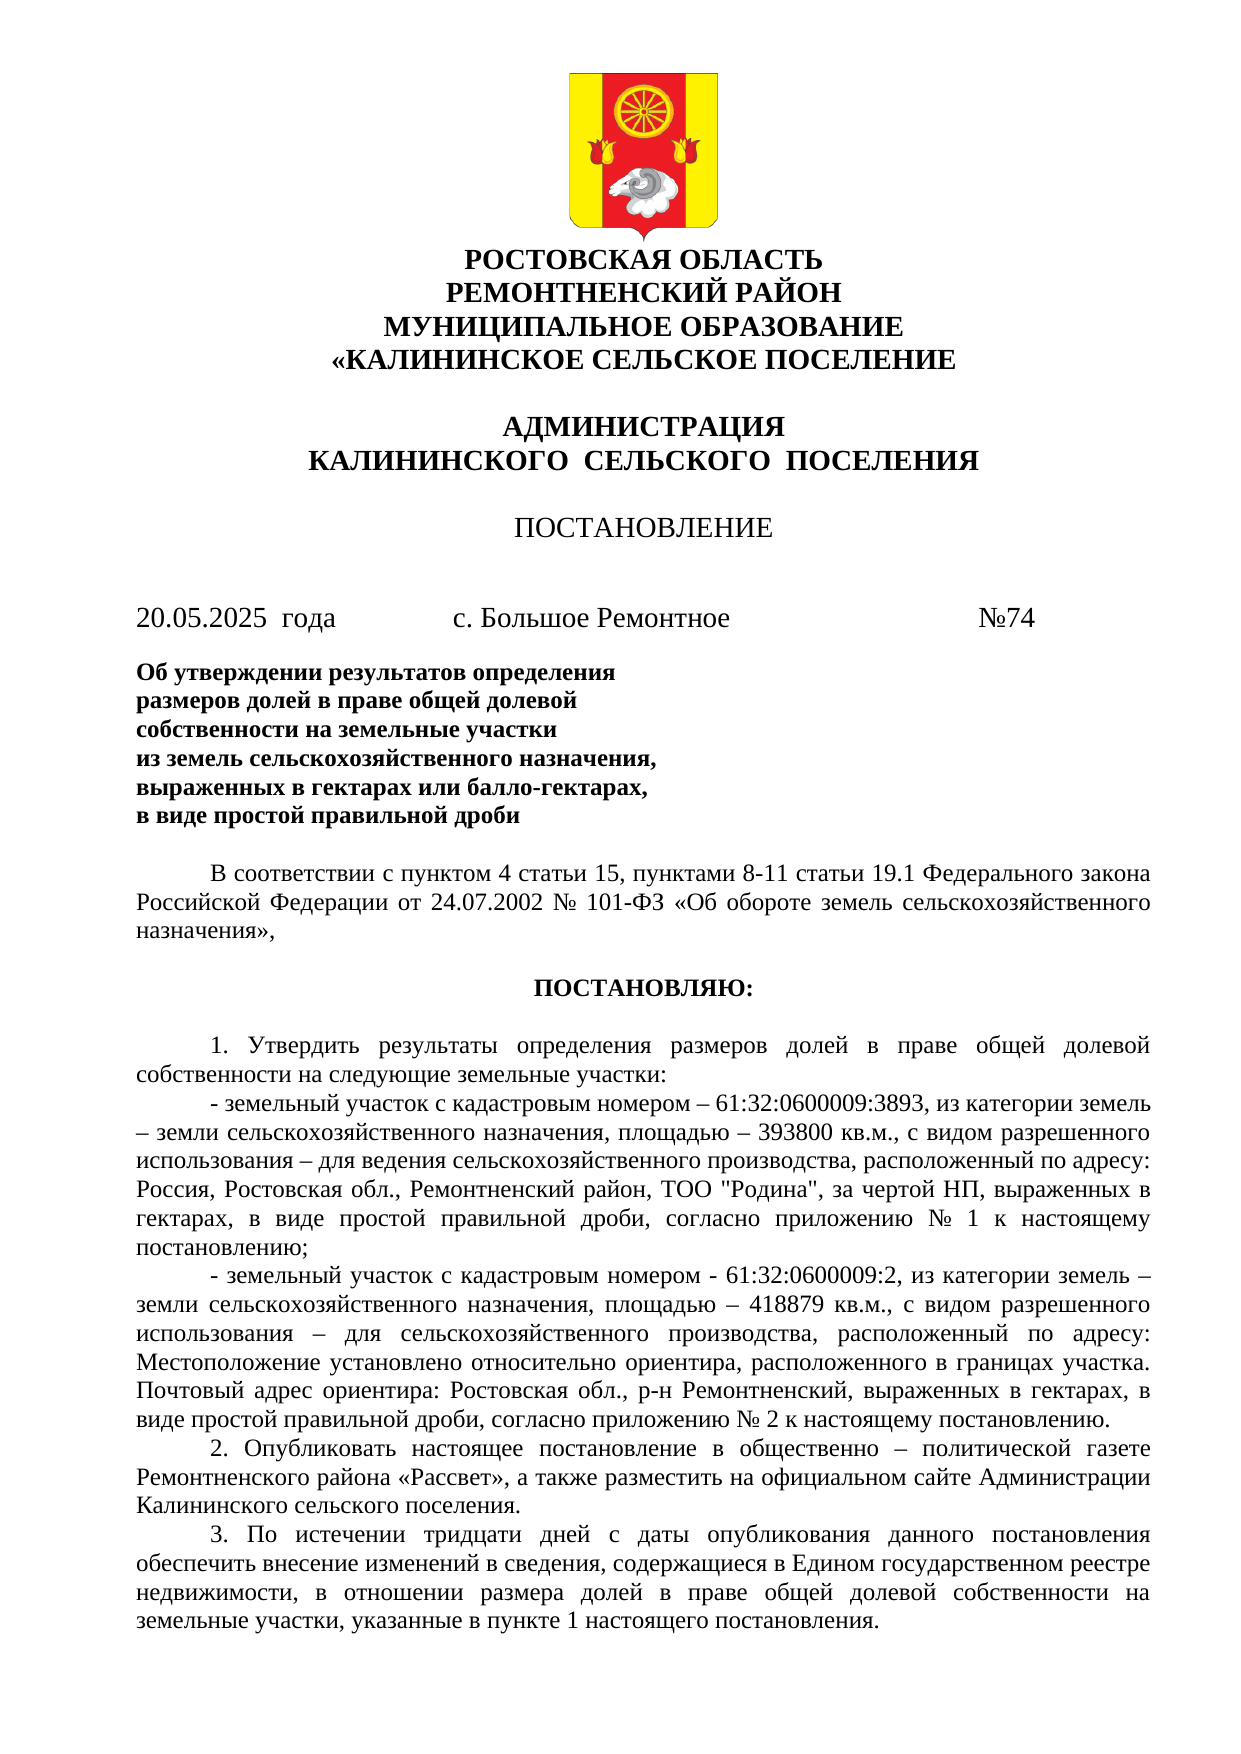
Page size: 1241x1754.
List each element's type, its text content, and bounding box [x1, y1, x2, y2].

text в виде простой правильной дроби [136, 800, 1152, 829]
picture [569, 73, 718, 242]
text «КАЛИНИНСКОЕ СЕЛЬСКОЕ ПОСЕЛЕНИЕ [136, 342, 1152, 376]
text АДМИНИСТРАЦИЯ [136, 409, 1152, 443]
text РОСТОВСКАЯ ОБЛАСТЬ [136, 242, 1152, 275]
text ПОСТАНОВЛЯЮ: [136, 973, 1152, 1002]
text Об утверждении результатов определения [136, 657, 1152, 685]
text 1. Утвердить результаты определения размеров долей в праве общей долевой собственности на следующие земельные участки: [136, 1030, 1152, 1088]
text КАЛИНИНСКОГО СЕЛЬСКОГО ПОСЕЛЕНИЯ [136, 443, 1152, 477]
text собственности на земельные участки [136, 714, 1152, 743]
text 2. Опубликовать настоящее постановление в общественно – политической газете Ремонтненского района «Рассвет», а также разместить на официальном сайте Администрации Калининского сельского поселения. [136, 1433, 1152, 1519]
text - земельный участок с кадастровым номером – 61:32:0600009:3893, из категории земель – земли сельскохозяйственного назначения, площадью – 393800 кв.м., с видом разрешенного использования – для ведения сельскохозяйственного производства, расположенный по адресу: Россия, Ростовская обл., Ремонтненский район, ТОО "Родина", за чертой НП, выраженных в гектарах, в виде простой правильной дроби, согласно приложению № 1 к настоящему постановлению; [136, 1088, 1152, 1260]
text РЕМОНТНЕНСКИЙ РАЙОН [136, 275, 1152, 309]
text из земель сельскохозяйственного назначения, [136, 743, 1152, 772]
text МУНИЦИПАЛЬНОЕ ОБРАЗОВАНИЕ [136, 309, 1152, 342]
text 20.05.2025 года с. Большое Ремонтное №74 [136, 600, 1152, 634]
text В соответствии с пунктом 4 статьи 15, пунктами 8-11 статьи 19.1 Федерального закона Российской Федерации от 24.07.2002 № 101-ФЗ «Об обороте земель сельскохозяйственного назначения», [136, 858, 1152, 944]
text - земельный участок с кадастровым номером - 61:32:0600009:2, из категории земель – земли сельскохозяйственного назначения, площадью – 418879 кв.м., с видом разрешенного использования – для сельскохозяйственного производства, расположенный по адресу: Местоположение установлено относительно ориентира, расположенного в границах участка. Почтовый адрес ориентира: Ростовская обл., р-н Ремонтненский, выраженных в гектарах, в виде простой правильной дроби, согласно приложению № 2 к настоящему постановлению. [136, 1260, 1152, 1433]
text выраженных в гектарах или балло-гектарах, [136, 772, 1152, 800]
text размеров долей в праве общей долевой [136, 685, 1152, 714]
text 3. По истечении тридцати дней с даты опубликования данного постановления обеспечить внесение изменений в сведения, содержащиеся в Едином государственном реестре недвижимости, в отношении размера долей в праве общей долевой собственности на земельные участки, указанные в пункте 1 настоящего постановления. [136, 1519, 1152, 1634]
text ПОСТАНОВЛЕНИЕ [136, 510, 1152, 544]
